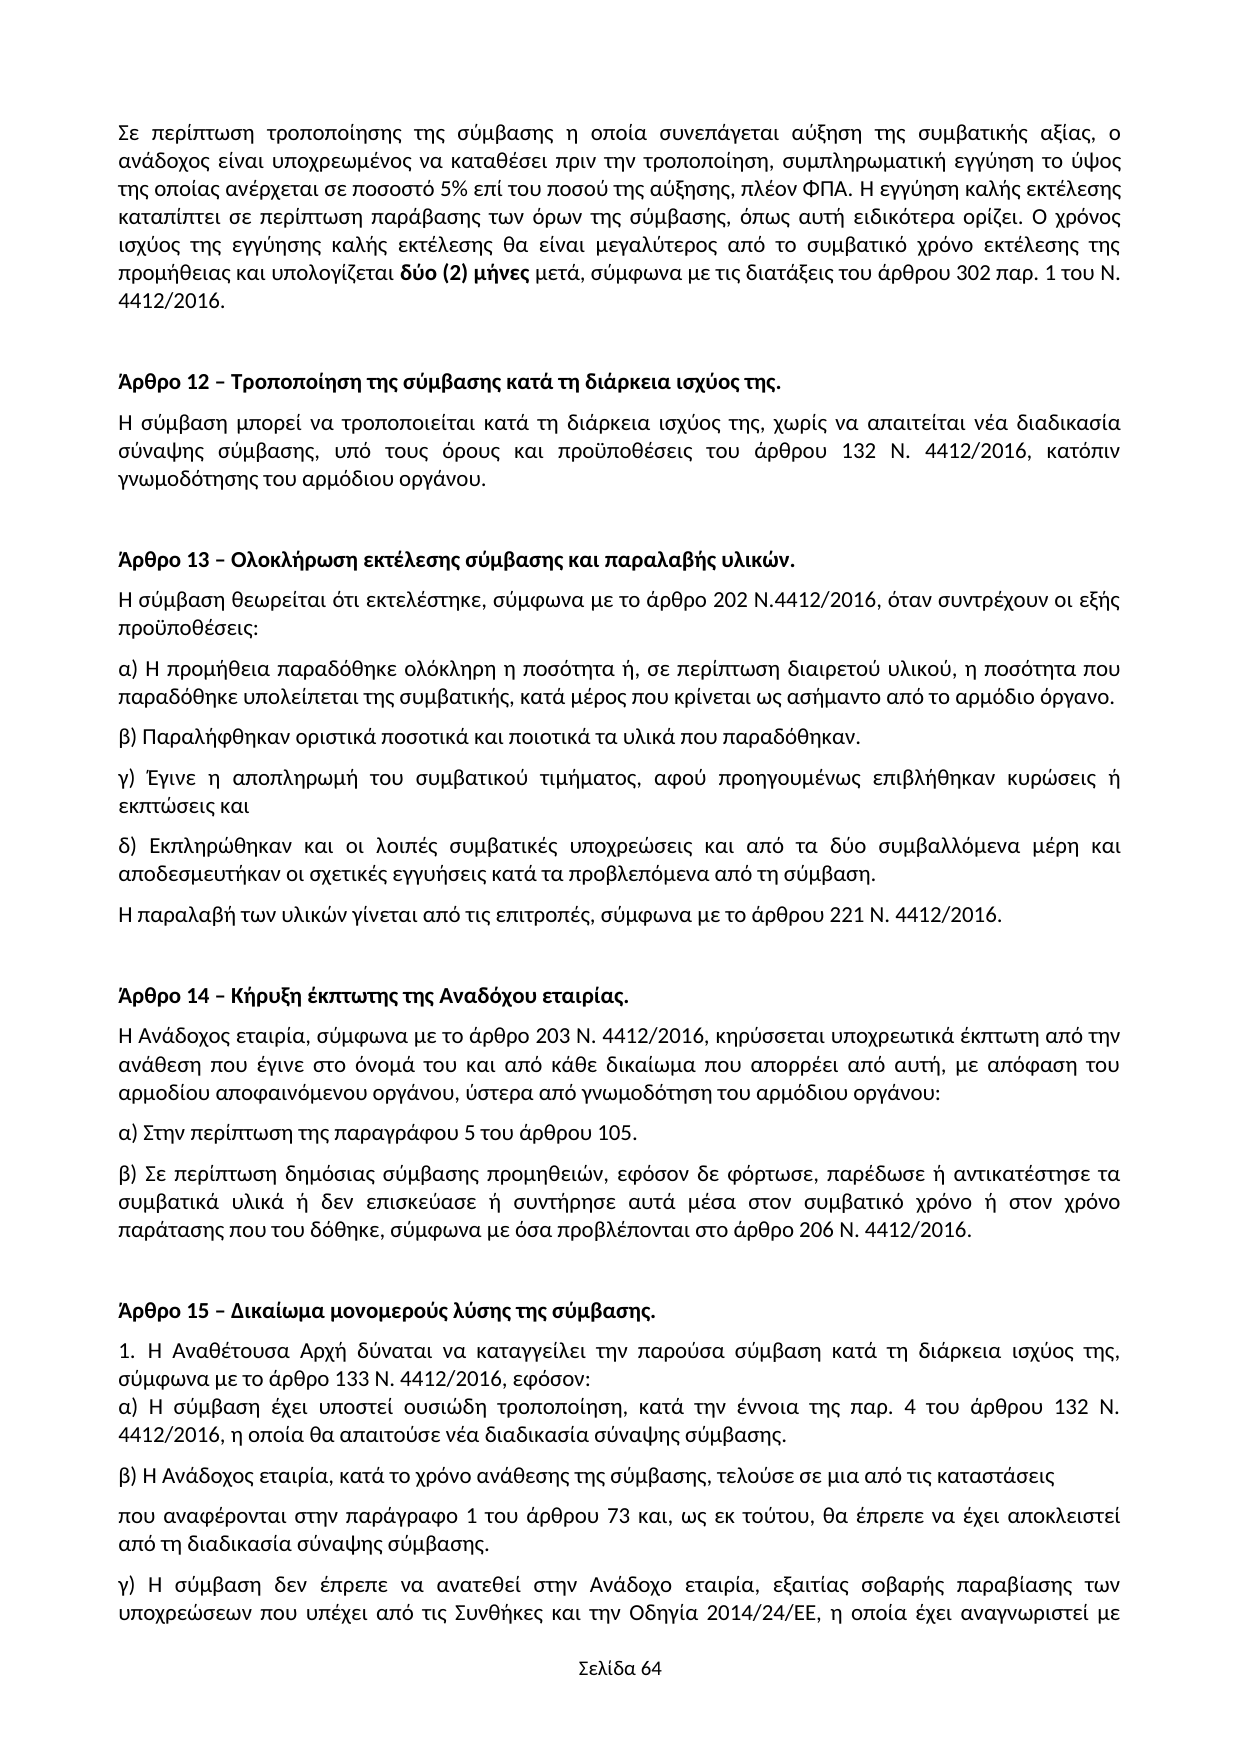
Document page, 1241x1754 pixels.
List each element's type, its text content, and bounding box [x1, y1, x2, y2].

text Η παραλαβή των υλικών γίνεται από τις επιτροπές, σύμφωνα με το άρθρου 221 Ν. 4412/2016. [118, 900, 1122, 928]
text γ) Έγινε η αποπληρωμή του συμβατικού τιμήματος, αφού προηγουμένως επιβλήθηκαν κυρώσεις ή εκπτώσεις και [118, 763, 1122, 819]
text β) Παραλήφθηκαν οριστικά ποσοτικά και ποιοτικά τα υλικά που παραδόθηκαν. [118, 722, 1122, 751]
text β) Η Ανάδοχος εταιρία, κατά το χρόνο ανάθεσης της σύμβασης, τελούσε σε μια από τις καταστάσεις [118, 1461, 1122, 1489]
text Η σύμβαση μπορεί να τροποποιείται κατά τη διάρκεια ισχύος της, χωρίς να απαιτείται νέα διαδικασία σύναψης σύμβασης, υπό τους όρους και προϋποθέσεις του άρθρου 132 Ν. 4412/2016, κατόπιν γνωμοδότησης του αρμόδιου οργάνου. [118, 408, 1122, 492]
list Η Αναθέτουσα Αρχή δύναται να καταγγείλει την παρούσα σύμβαση κατά τη διάρκεια ισχύος της, σύμφωνα με το άρθρο 133 Ν. 4412/2016, εφόσον: [118, 1336, 1122, 1392]
text β) Σε περίπτωση δημόσιας σύμβασης προμηθειών, εφόσον δε φόρτωσε, παρέδωσε ή αντικατέστησε τα συμβατικά υλικά ή δεν επισκεύασε ή συντήρησε αυτά μέσα στον συμβατικό χρόνο ή στον χρόνο παράτασης που του δόθηκε, σύμφωνα με όσα προβλέπονται στο άρθρο 206 Ν. 4412/2016. [118, 1159, 1122, 1243]
text Η Ανάδοχος εταιρία, σύμφωνα με το άρθρο 203 Ν. 4412/2016, κηρύσσεται υποχρεωτικά έκπτωτη από την ανάθεση που έγινε στο όνομά του και από κάθε δικαίωμα που απορρέει από αυτή, με απόφαση του αρμοδίου αποφαινόμενου οργάνου, ύστερα από γνωμοδότηση του αρμόδιου οργάνου: [118, 1022, 1122, 1106]
text Η σύμβαση θεωρείται ότι εκτελέστηκε, σύμφωνα με το άρθρο 202 Ν.4412/2016, όταν συντρέχουν οι εξής προϋποθέσεις: [118, 585, 1122, 641]
text α) Η σύμβαση έχει υποστεί ουσιώδη τροποποίηση, κατά την έννοια της παρ. 4 του άρθρου 132 Ν. 4412/2016, η οποία θα απαιτούσε νέα διαδικασία σύναψης σύμβασης. [118, 1392, 1122, 1448]
text Άρθρο 13 – Ολοκλήρωση εκτέλεσης σύμβασης και παραλαβής υλικών. [118, 545, 1122, 573]
text που αναφέρονται στην παράγραφο 1 του άρθρου 73 και, ως εκ τούτου, θα έπρεπε να έχει αποκλειστεί από τη διαδικασία σύναψης σύμβασης. [118, 1501, 1122, 1557]
text Άρθρο 12 – Τροποποίηση της σύμβασης κατά τη διάρκεια ισχύος της. [118, 367, 1122, 395]
text Σε περίπτωση τροποποίησης της σύμβασης η οποία συνεπάγεται αύξηση της συμβατικής αξίας, ο ανάδοχος είναι υποχρεωμένος να καταθέσει πριν την τροποποίηση, συμπληρωματική εγγύηση το ύψος της οποίας ανέρχεται σε ποσοστό 5% επί του ποσού της αύξησης, πλέον ΦΠΑ. Η εγγύηση καλής εκτέλεσης καταπίπτει σε περίπτωση παράβασης των όρων της σύμβασης, όπως αυτή ειδικότερα ορίζει. Ο χρόνος ισχύος της εγγύησης καλής εκτέλεσης θα είναι μεγαλύτερος από το συμβατικό χρόνο εκτέλεσης της προμήθειας και υπολογίζεται δύο (2) μήνες μετά, σύμφωνα με τις διατάξεις του άρθρου 302 παρ. 1 του Ν. 4412/2016. [118, 118, 1122, 314]
text α) Στην περίπτωση της παραγράφου 5 του άρθρου 105. [118, 1118, 1122, 1146]
text Άρθρο 14 – Κήρυξη έκπτωτης της Αναδόχου εταιρίας. [118, 981, 1122, 1009]
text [118, 1570, 1122, 1626]
text Άρθρο 15 – Δικαίωμα μονομερούς λύσης της σύμβασης. [118, 1296, 1122, 1324]
text δ) Εκπληρώθηκαν και οι λοιπές συμβατικές υποχρεώσεις και από τα δύο συμβαλλόμενα μέρη και αποδεσμευτήκαν οι σχετικές εγγυήσεις κατά τα προβλεπόμενα από τη σύμβαση. [118, 832, 1122, 888]
text α) Η προμήθεια παραδόθηκε ολόκληρη η ποσότητα ή, σε περίπτωση διαιρετού υλικού, η ποσότητα που παραδόθηκε υπολείπεται της συμβατικής, κατά μέρος που κρίνεται ως ασήμαντο από το αρμόδιο όργανο. [118, 654, 1122, 710]
